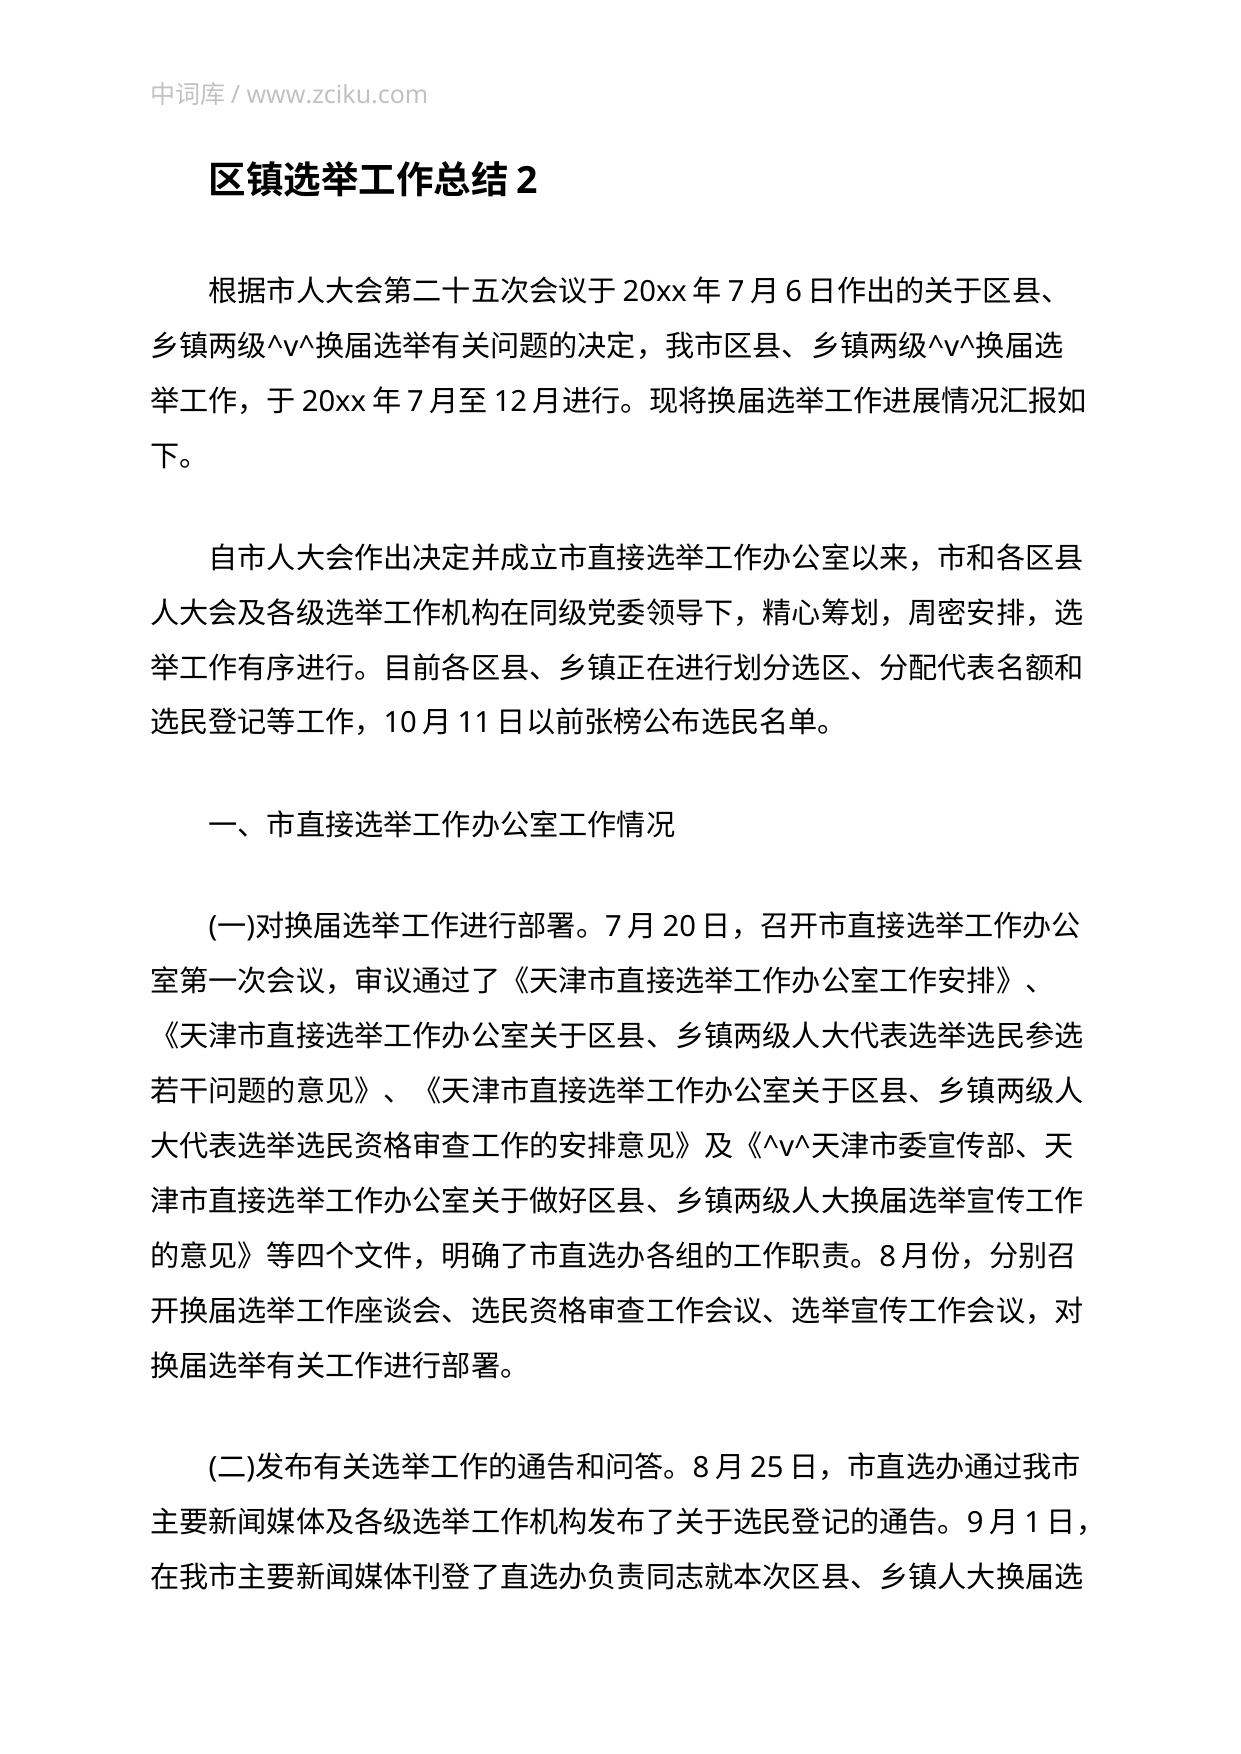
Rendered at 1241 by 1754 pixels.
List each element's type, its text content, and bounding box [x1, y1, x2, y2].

text 区镇选举工作总结2 [150, 150, 1090, 204]
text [150, 1444, 1090, 1596]
text 一、市直接选举工作办公室工作情况 [150, 801, 1090, 843]
text (一)对换届选举工作进行部署。7月20日，召开市直接选举工作办公室第一次会议，审议通过了《天津市直接选举工作办公室工作安排》、《天津市直接选举工作办公室关于区县、乡镇两级人大代表选举选民参选若干问题的意见》、《天津市直接选举工作办公室关于区县、乡镇两级人大代表选举选民资格审查工作的安排意见》及《^v^天津市委宣传部、天津市直接选举工作办公室关于做好区县、乡镇两级人大换届选举宣传工作的意见》等四个文件，明确了市直选办各组的工作职责。8月份，分别召开换届选举工作座谈会、选民资格审查工作会议、选举宣传工作会议，对换届选举有关工作进行部署。 [150, 903, 1090, 1384]
text 根据市人大会第二十五次会议于20xx年7月6日作出的关于区县、乡镇两级^v^换届选举有关问题的决定，我市区县、乡镇两级^v^换届选举工作，于20xx年7月至12月进行。现将换届选举工作进展情况汇报如下。 [150, 268, 1090, 475]
text 自市人大会作出决定并成立市直接选举工作办公室以来，市和各区县人大会及各级选举工作机构在同级党委领导下，精心筹划，周密安排，选举工作有序进行。目前各区县、乡镇正在进行划分选区、分配代表名额和选民登记等工作，10月11日以前张榜公布选民名单。 [150, 534, 1090, 741]
